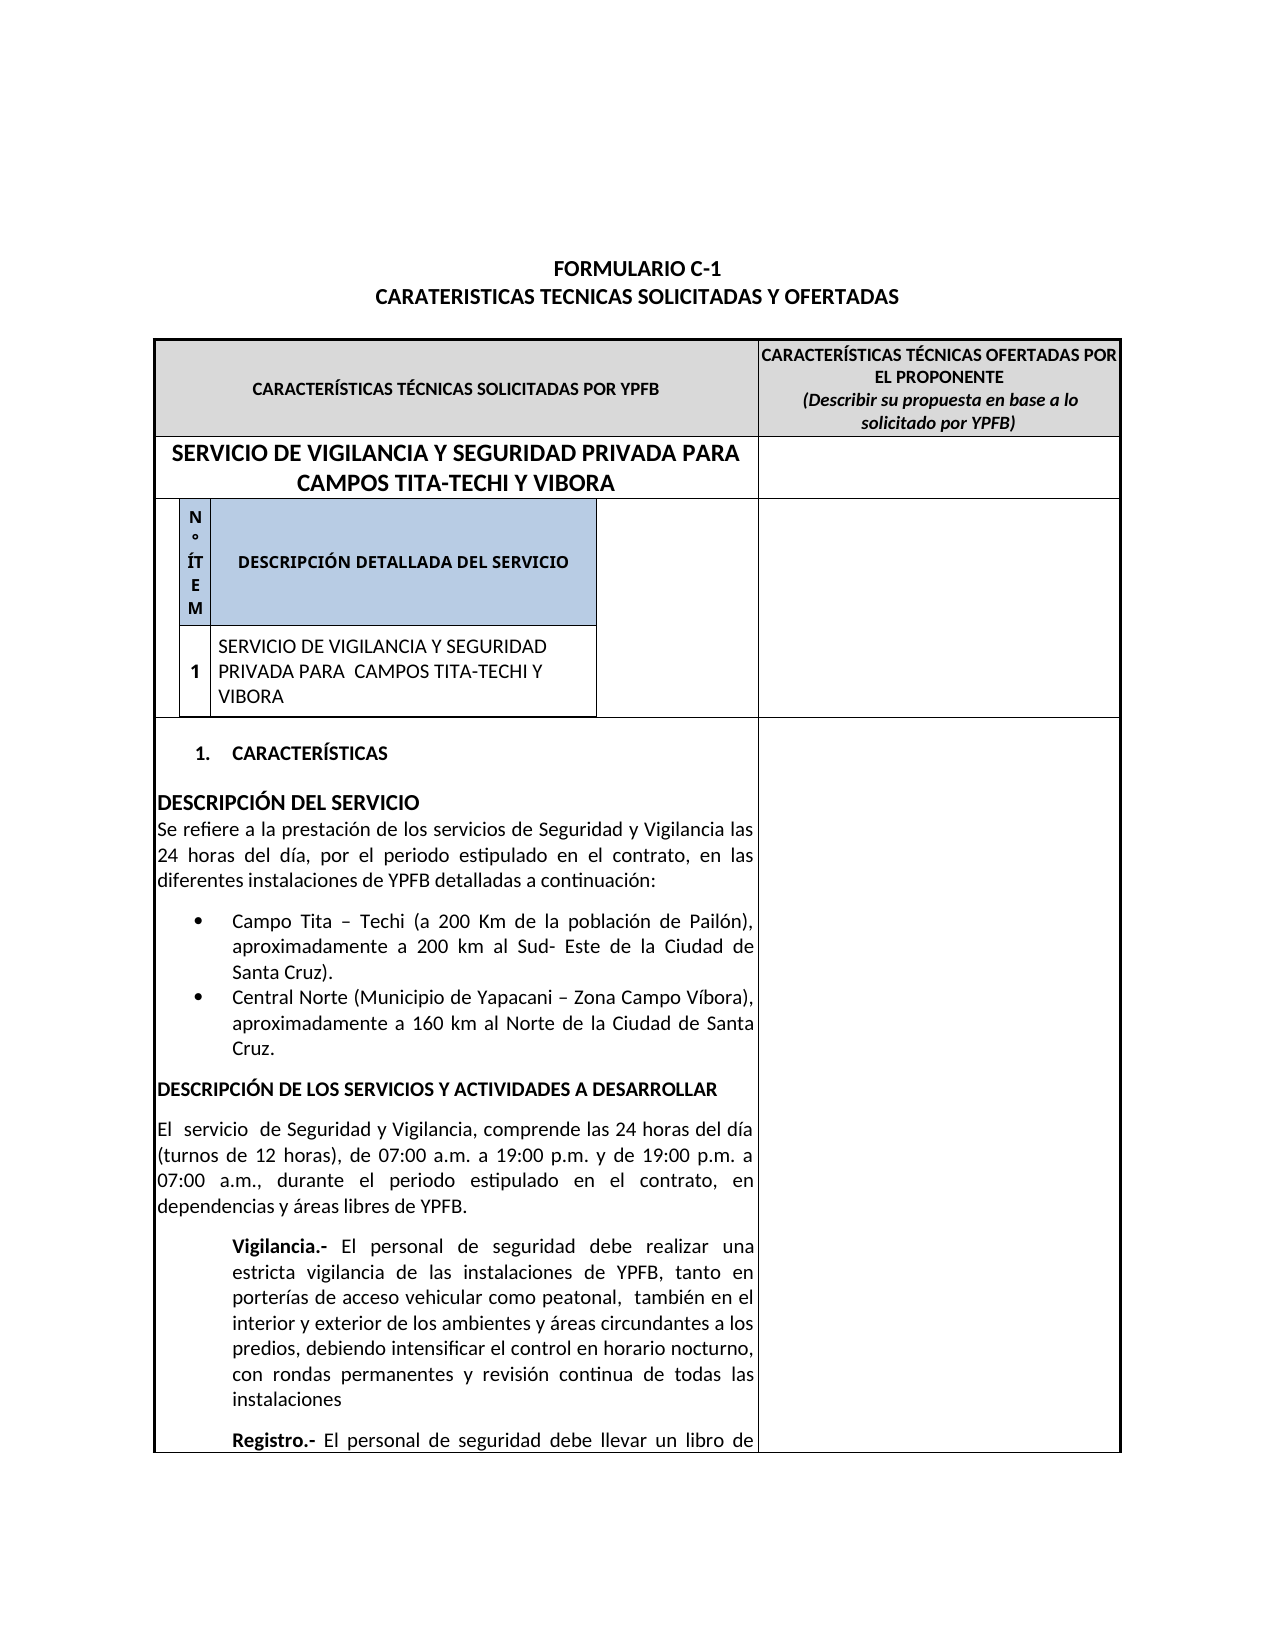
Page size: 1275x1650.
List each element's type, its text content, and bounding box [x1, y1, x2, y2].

table_cell SERVICIO DE VIGILANCIA Y SEGURIDAD PRIVADA PARA CAMPOS TITA-TECHI Y VIBORA [156, 437, 758, 498]
text CARATERISTICAS TECNICAS SOLICITADAS Y OFERTADAS [177, 282, 1098, 310]
table_header CARACTERÍSTICAS TÉCNICAS SOLICITADAS POR YPFB [156, 341, 758, 436]
table_cell [759, 437, 1119, 498]
table_cell [180, 626, 210, 716]
table_cell [597, 499, 758, 717]
text FORMULARIO C-1 [177, 254, 1098, 282]
table_cell [211, 626, 596, 716]
table_header CARACTERÍSTICAS TÉCNICAS OFERTADAS POR EL PROPONENTE (Describir su propuesta en base a lo solicitado por YPFB) [759, 341, 1119, 436]
table_cell [156, 499, 179, 717]
table_cell [759, 499, 1119, 717]
table_cell [759, 718, 1119, 1452]
